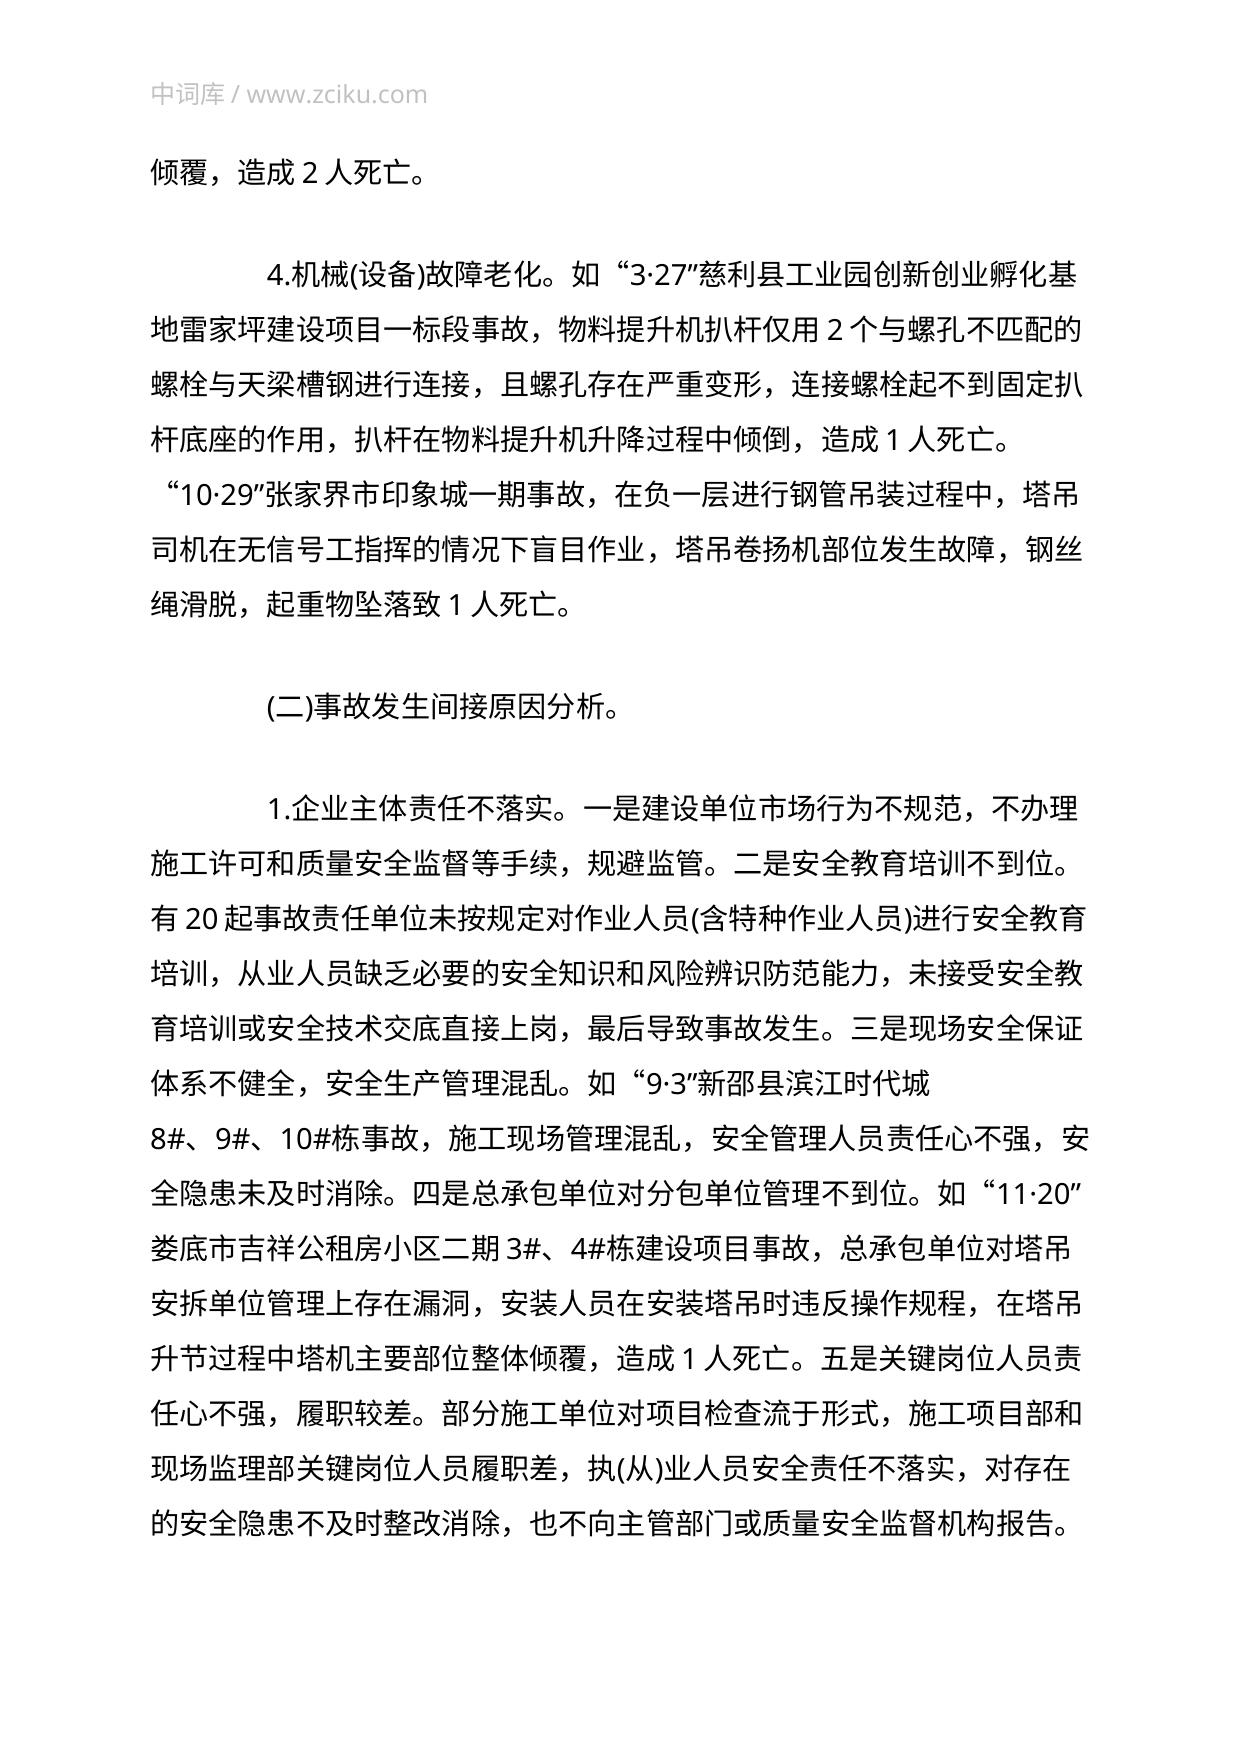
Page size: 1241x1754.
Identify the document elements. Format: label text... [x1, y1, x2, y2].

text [150, 150, 1090, 192]
text 1.企业主体责任不落实。一是建设单位市场行为不规范，不办理施工许可和质量安全监督等手续，规避监管。二是安全教育培训不到位。有20起事故责任单位未按规定对作业人员(含特种作业人员)进行安全教育培训，从业人员缺乏必要的安全知识和风险辨识防范能力，未接受安全教育培训或安全技术交底直接上岗，最后导致事故发生。三是现场安全保证体系不健全，安全生产管理混乱。如“9·3”新邵县滨江时代城8#、9#、10#栋事故，施工现场管理混乱，安全管理人员责任心不强，安全隐患未及时消除。四是总承包单位对分包单位管理不到位。如“11·20”娄底市吉祥公租房小区二期3#、4#栋建设项目事故，总承包单位对塔吊安拆单位管理上存在漏洞，安装人员在安装塔吊时违反操作规程，在塔吊升节过程中塔机主要部位整体倾覆，造成1人死亡。五是关键岗位人员责任心不强，履职较差。部分施工单位对项目检查流于形式，施工项目部和现场监理部关键岗位人员履职差，执(从)业人员安全责任不落实，对存在的安全隐患不及时整改消除，也不向主管部门或质量安全监督机构报告。 [150, 786, 1090, 1542]
text (二)事故发生间接原因分析。 [150, 684, 1090, 726]
text 4.机械(设备)故障老化。如“3·27”慈利县工业园创新创业孵化基地雷家坪建设项目一标段事故，物料提升机扒杆仅用2个与螺孔不匹配的螺栓与天梁槽钢进行连接，且螺孔存在严重变形，连接螺栓起不到固定扒杆底座的作用，扒杆在物料提升机升降过程中倾倒，造成1人死亡。“10·29”张家界市印象城一期事故，在负一层进行钢管吊装过程中，塔吊司机在无信号工指挥的情况下盲目作业，塔吊卷扬机部位发生故障，钢丝绳滑脱，起重物坠落致1人死亡。 [150, 252, 1090, 624]
